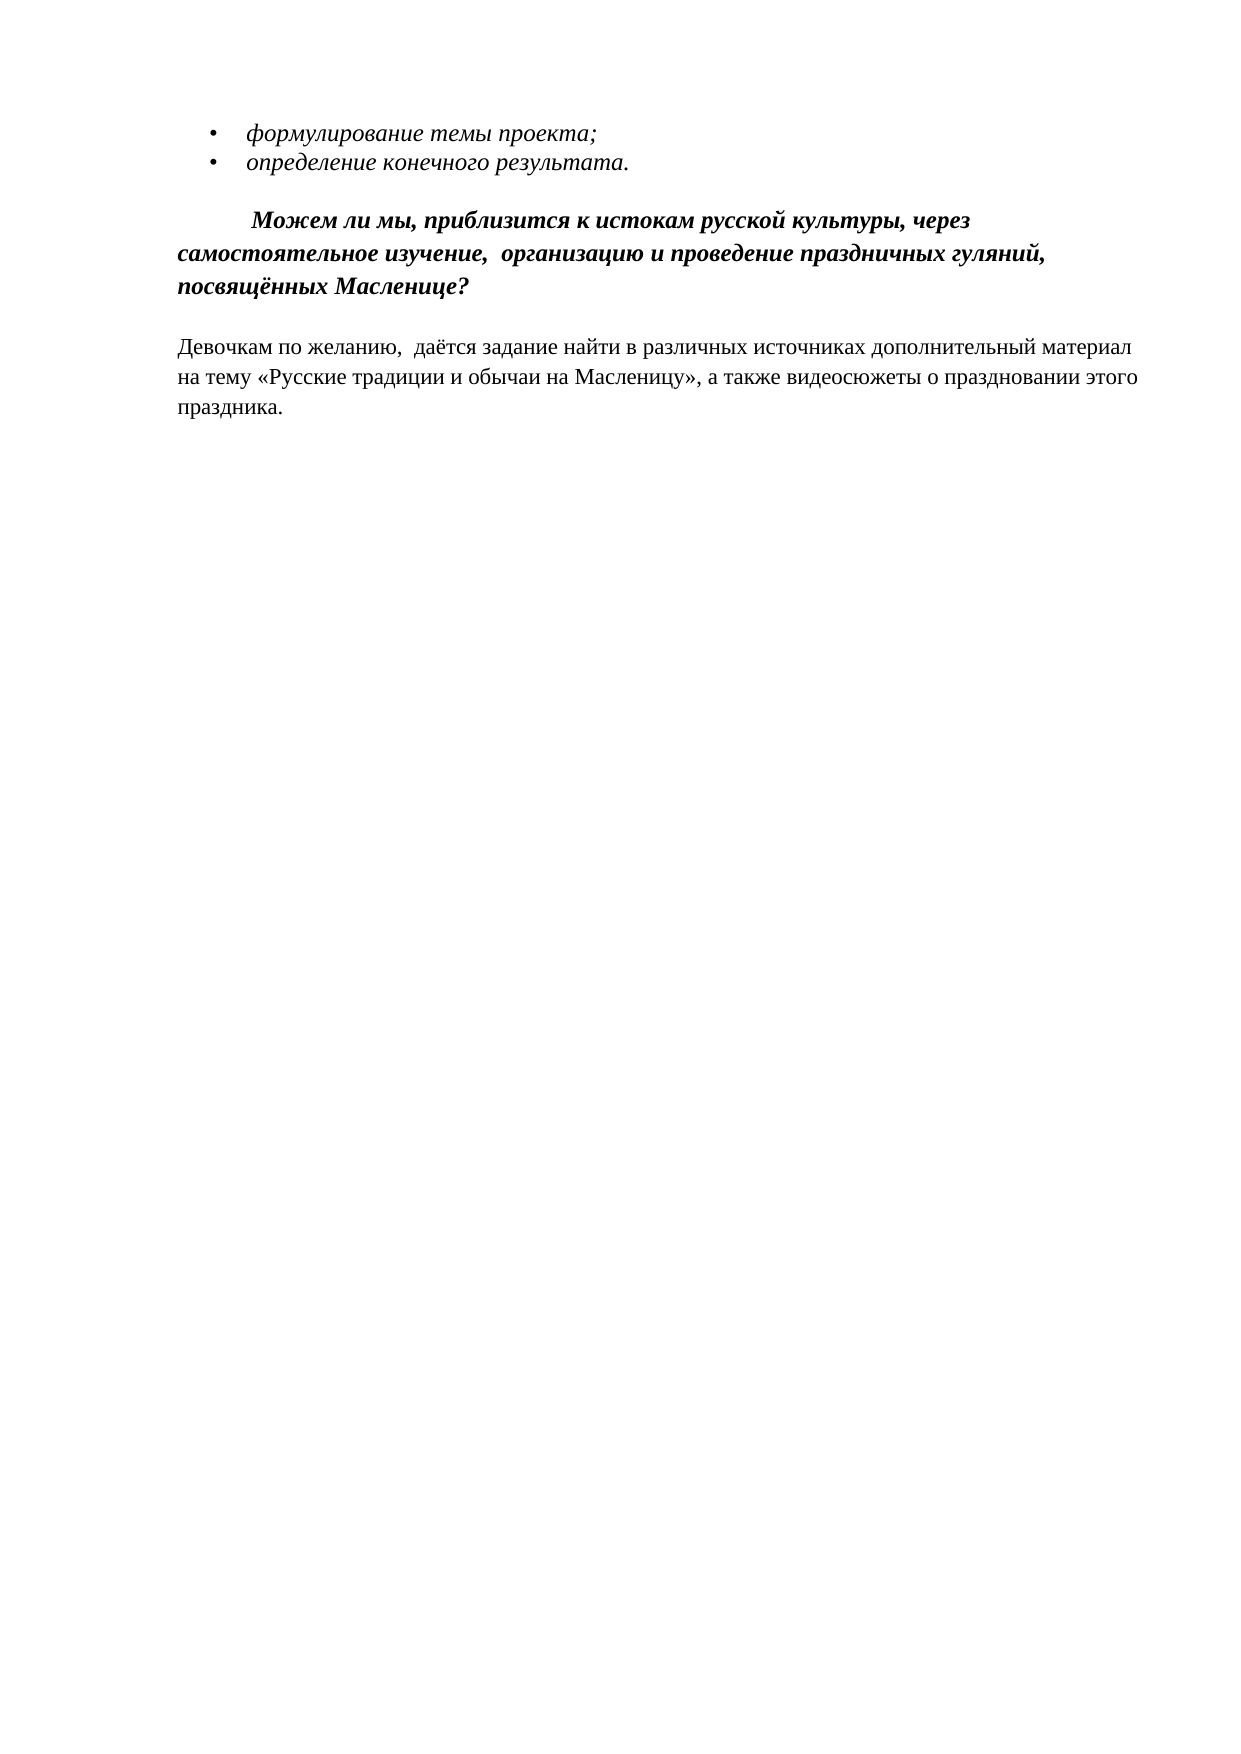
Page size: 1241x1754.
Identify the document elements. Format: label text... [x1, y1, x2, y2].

text Можем ли мы, приблизится к истокам русской культуры, через самостоятельное изучение, организацию и проведение праздничных гуляний, посвящённых Масленице? [177, 205, 1152, 299]
list определение конечного результата. [209, 147, 1158, 176]
text Девочкам по желанию, даётся задание найти в различных источниках дополнительный материал на тему «Русские традиции и обычаи на Масленицу», а также видеосюжеты о праздновании этого праздника. [177, 333, 1152, 420]
list формулирование темы проекта; [209, 118, 1158, 147]
